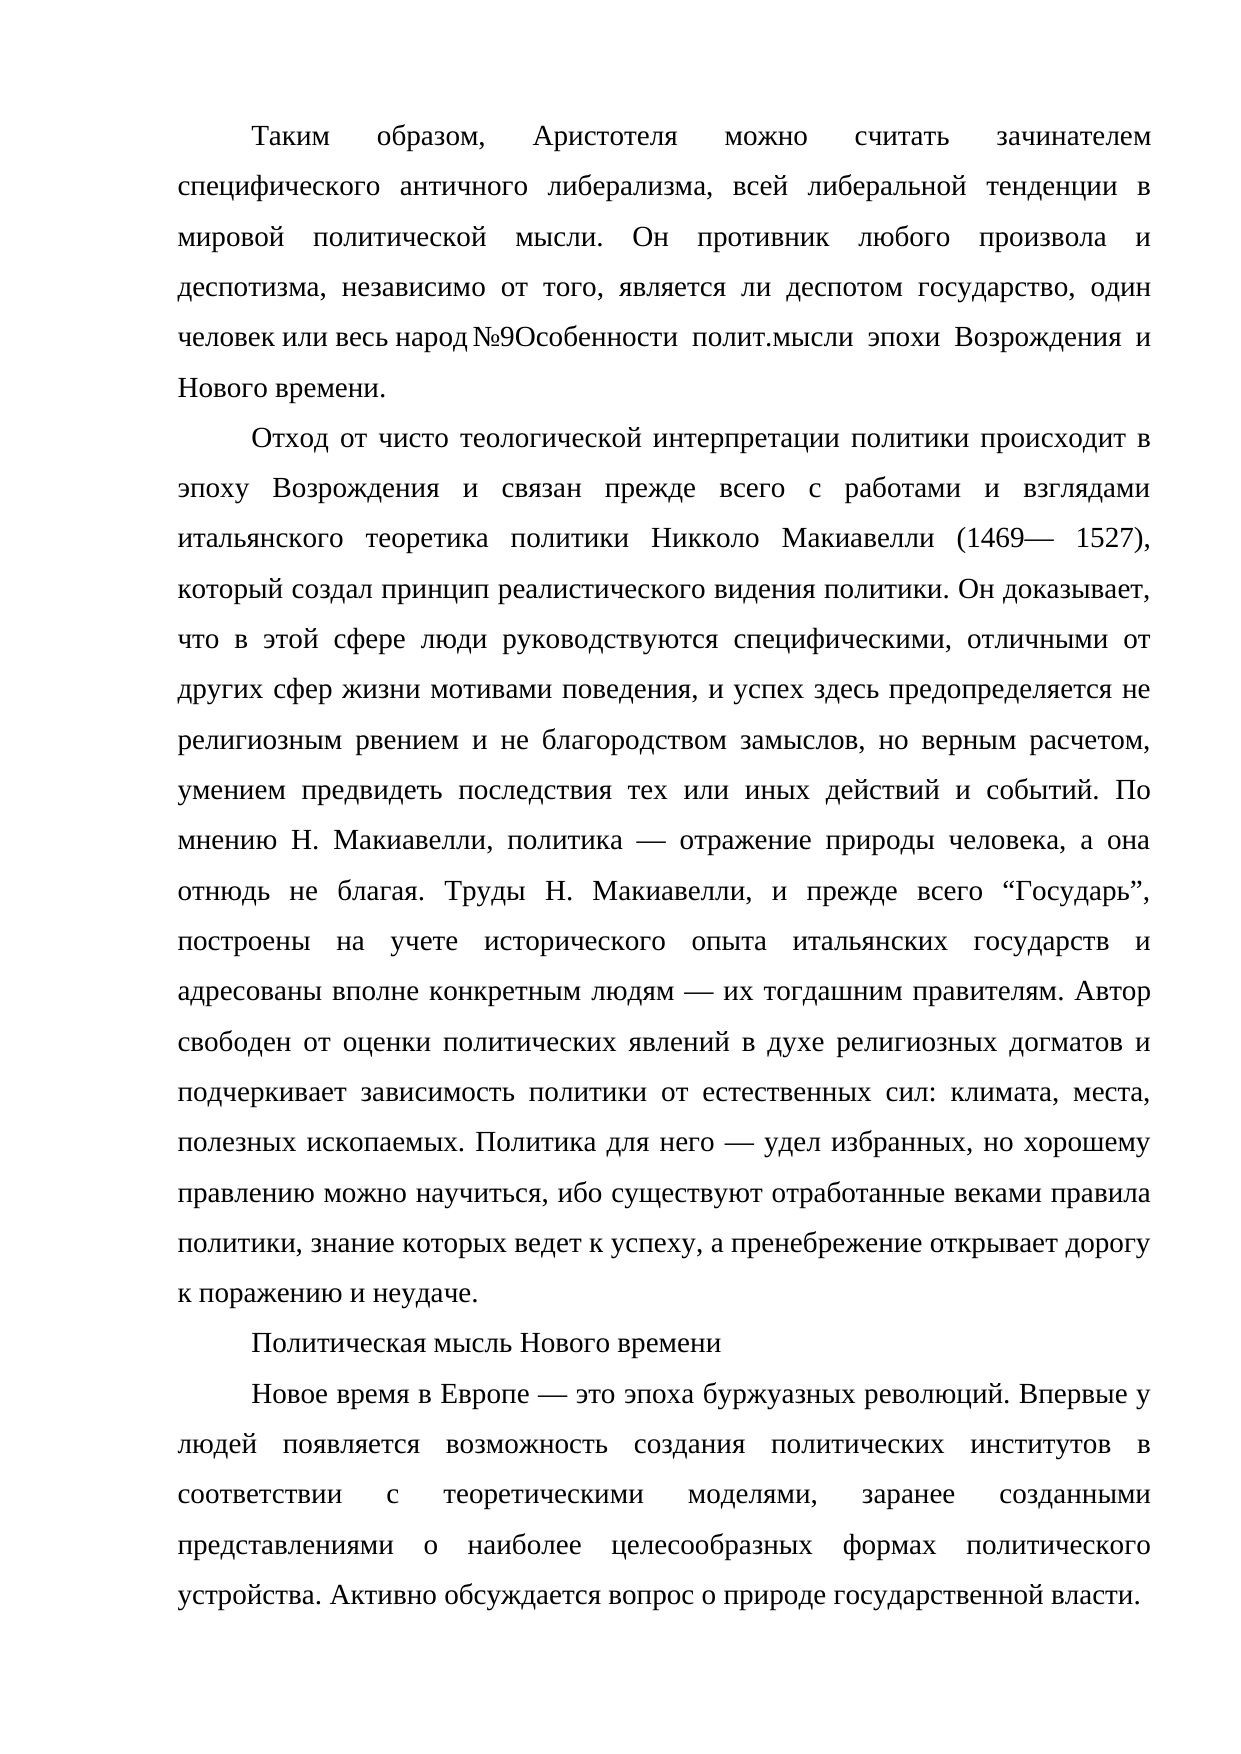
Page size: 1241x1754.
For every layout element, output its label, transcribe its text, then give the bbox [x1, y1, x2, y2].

text Новое время в Европе — это эпоха буржуазных революций. Впервые у людей появляется возможность создания политических институтов в соответствии с теоретическими моделями, заранее созданными представлениями о наиболее целесообразных формах политического устройства. Активно обсуждается вопрос о природе государственной власти. [177, 1376, 1152, 1611]
text Отход от чисто теологической интерпретации политики происходит в эпоху Возрождения и связан прежде всего с работами и взглядами итальянского теоретика политики Никколо Макиавелли (1469— 1527), который создал принцип реалистического видения политики. Он доказывает, что в этой сфере люди руководствуются специфическими, отличными от других сфер жизни мотивами поведения, и успех здесь предопределяется не религиозным рвением и не благородством замыслов, но верным расчетом, умением предвидеть последствия тех или иных действий и событий. По мнению Н. Макиавелли, политика — отражение природы человека, а она отнюдь не благая. Труды Н. Макиавелли, и прежде всего “Государь”, построены на учете исторического опыта итальянских государств и адресованы вполне конкретным людям — их тогдашним правителям. Автор свободен от оценки политических явлений в духе религиозных догматов и подчеркивает зависимость политики от естественных сил: климата, места, полезных ископаемых. Политика для него — удел избранных, но хорошему правлению можно научиться, ибо существуют отработанные веками правила политики, знание которых ведет к успеху, а пренебрежение открывает дорогу к поражению и неудаче. [177, 420, 1152, 1309]
text Таким образом, Аристотеля можно считать зачинателем специфического античного либерализма, всей либеральной тенденции в мировой политической мысли. Он противник любого произвола и деспотизма, независимо от того, является ли деспотом государство, один человек или весь народ №9Особенности полит.мысли эпохи Возрождения и Нового времени. [177, 118, 1152, 403]
text Политическая мысль Нового времени [177, 1326, 1152, 1359]
